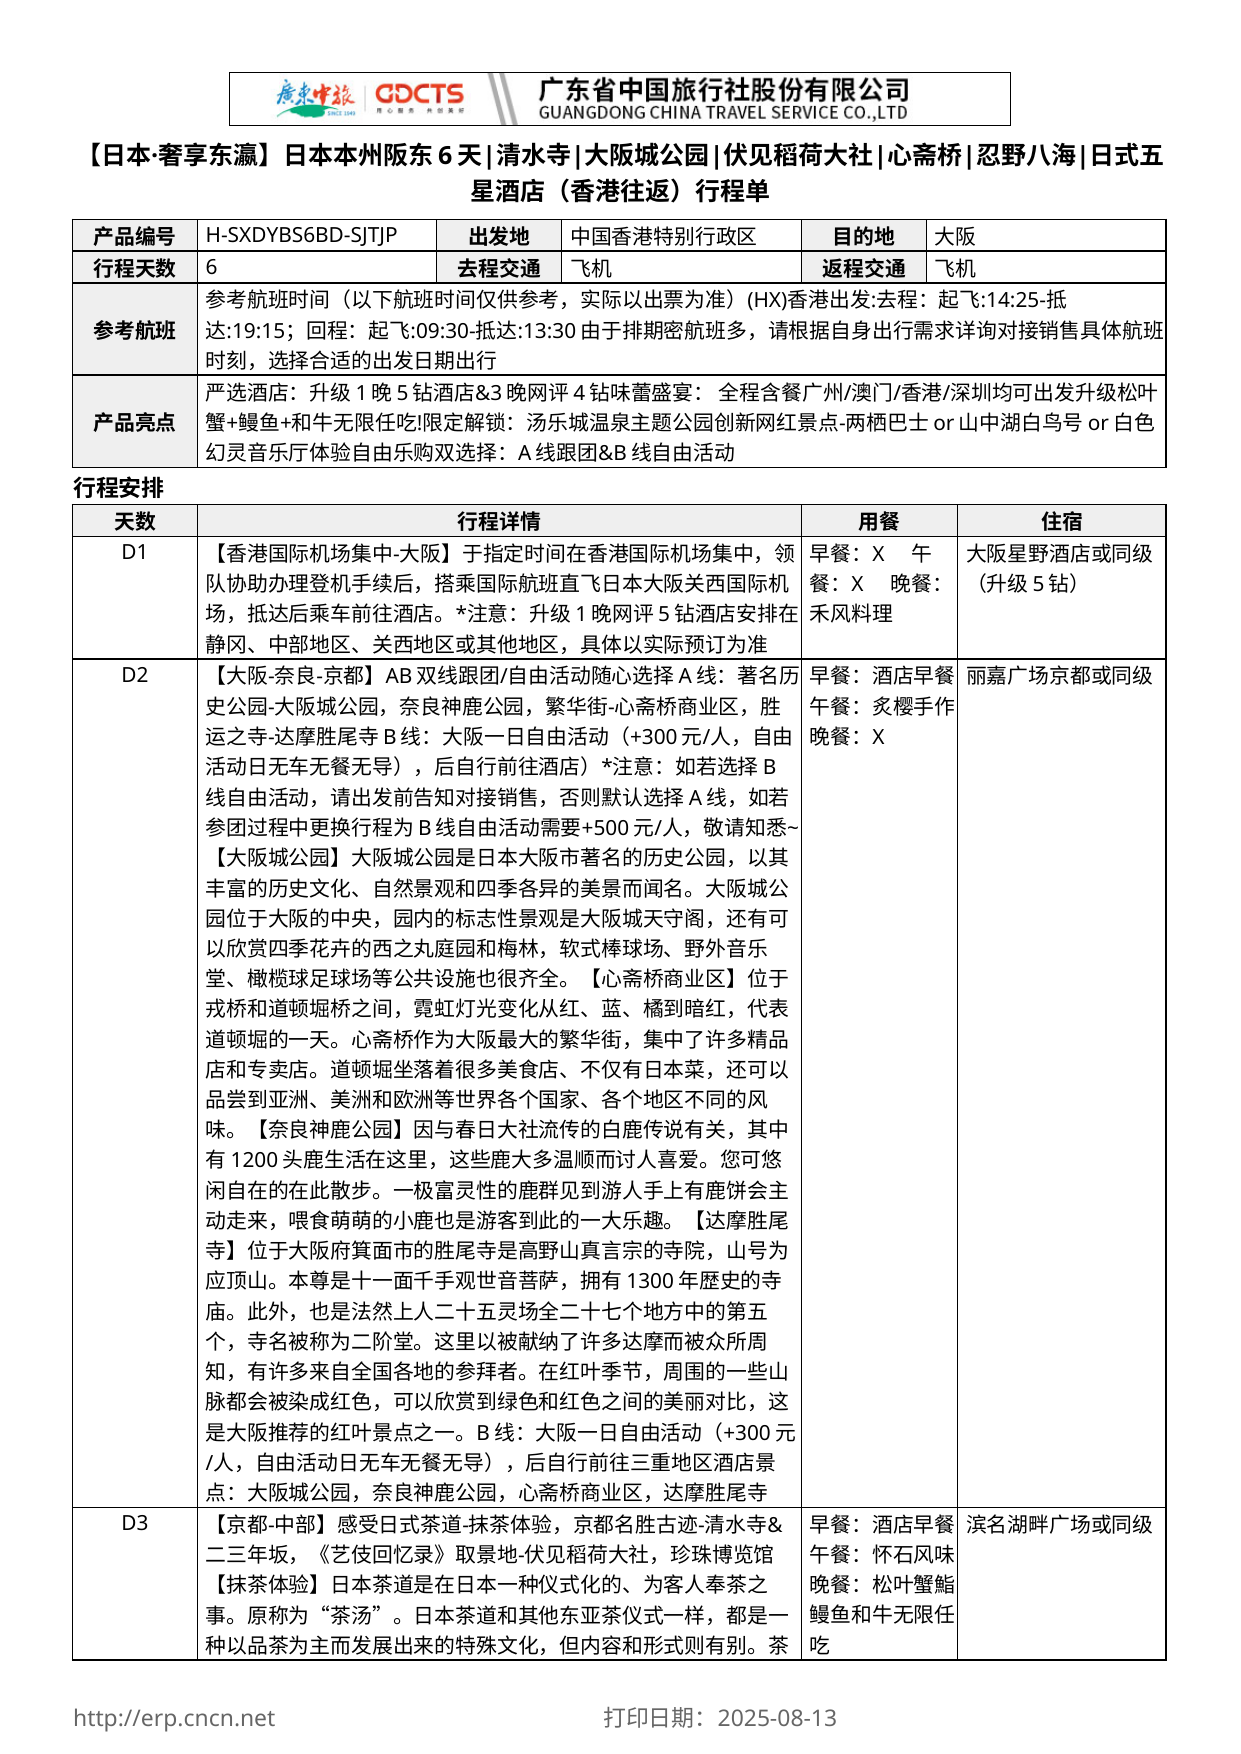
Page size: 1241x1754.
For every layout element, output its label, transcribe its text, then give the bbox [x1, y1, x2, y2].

table_cell 行程天数 [73, 252, 197, 282]
table_cell 【香港国际机场集中-大阪】 [198, 537, 801, 658]
table_cell D1 [73, 537, 197, 658]
table_cell 滨名湖畔广场或同级 [958, 1508, 1165, 1659]
table_header 天数 [73, 505, 197, 536]
table_cell 早餐：X 午餐：X 晚餐：禾风料理 [802, 537, 957, 658]
table_cell 飞机 [562, 252, 801, 282]
table_header 行程详情 [198, 505, 801, 536]
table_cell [198, 1508, 801, 1659]
table_cell 参考航班 [73, 284, 197, 374]
table_cell 产品亮点 [73, 376, 197, 467]
table_header 住宿 [958, 505, 1165, 536]
table_cell D3 [73, 1508, 197, 1659]
table_cell 6 [198, 252, 436, 282]
table_header 产品编号 [73, 220, 197, 250]
table_cell 丽嘉广场京都或同级 [958, 660, 1165, 1507]
table_cell 飞机 [927, 252, 1165, 282]
table_header 目的地 [802, 220, 926, 250]
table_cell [802, 1508, 957, 1659]
table_cell 参考航班时间（以下航班时间仅供参考，实际以出票为准） [198, 284, 1165, 374]
table_cell 【大阪-奈良-京都】AB双线跟团/自由活动随心选择 [198, 660, 801, 1507]
table_header 出发地 [437, 220, 561, 250]
table_cell 严选酒店：升级1晚5钻酒店&3晚网评4钻 [198, 376, 1165, 467]
table_cell 大阪星野酒店或同级 （升级5钻） [958, 537, 1165, 658]
table_cell 早餐：酒店早餐 午餐：炙樱手作 晚餐：X [802, 660, 957, 1507]
picture [230, 73, 1010, 125]
table_header 中国香港特别行政区 [562, 220, 801, 250]
table_header 用餐 [802, 505, 957, 536]
table_cell D2 [73, 660, 197, 1507]
table_cell 去程交通 [437, 252, 561, 282]
table_cell 返程交通 [802, 252, 926, 282]
text 行程安排 [73, 469, 1167, 503]
table_header H-SXDYBS6BD-SJTJP [198, 220, 436, 250]
table_header 大阪 [927, 220, 1165, 250]
text 【日本·奢享东瀛】日本本州阪东6天|清水寺|大阪城公园|伏见稻荷大社|心斋桥|忍野八海|日式五星酒店（香港往返）行程单 [73, 136, 1167, 208]
